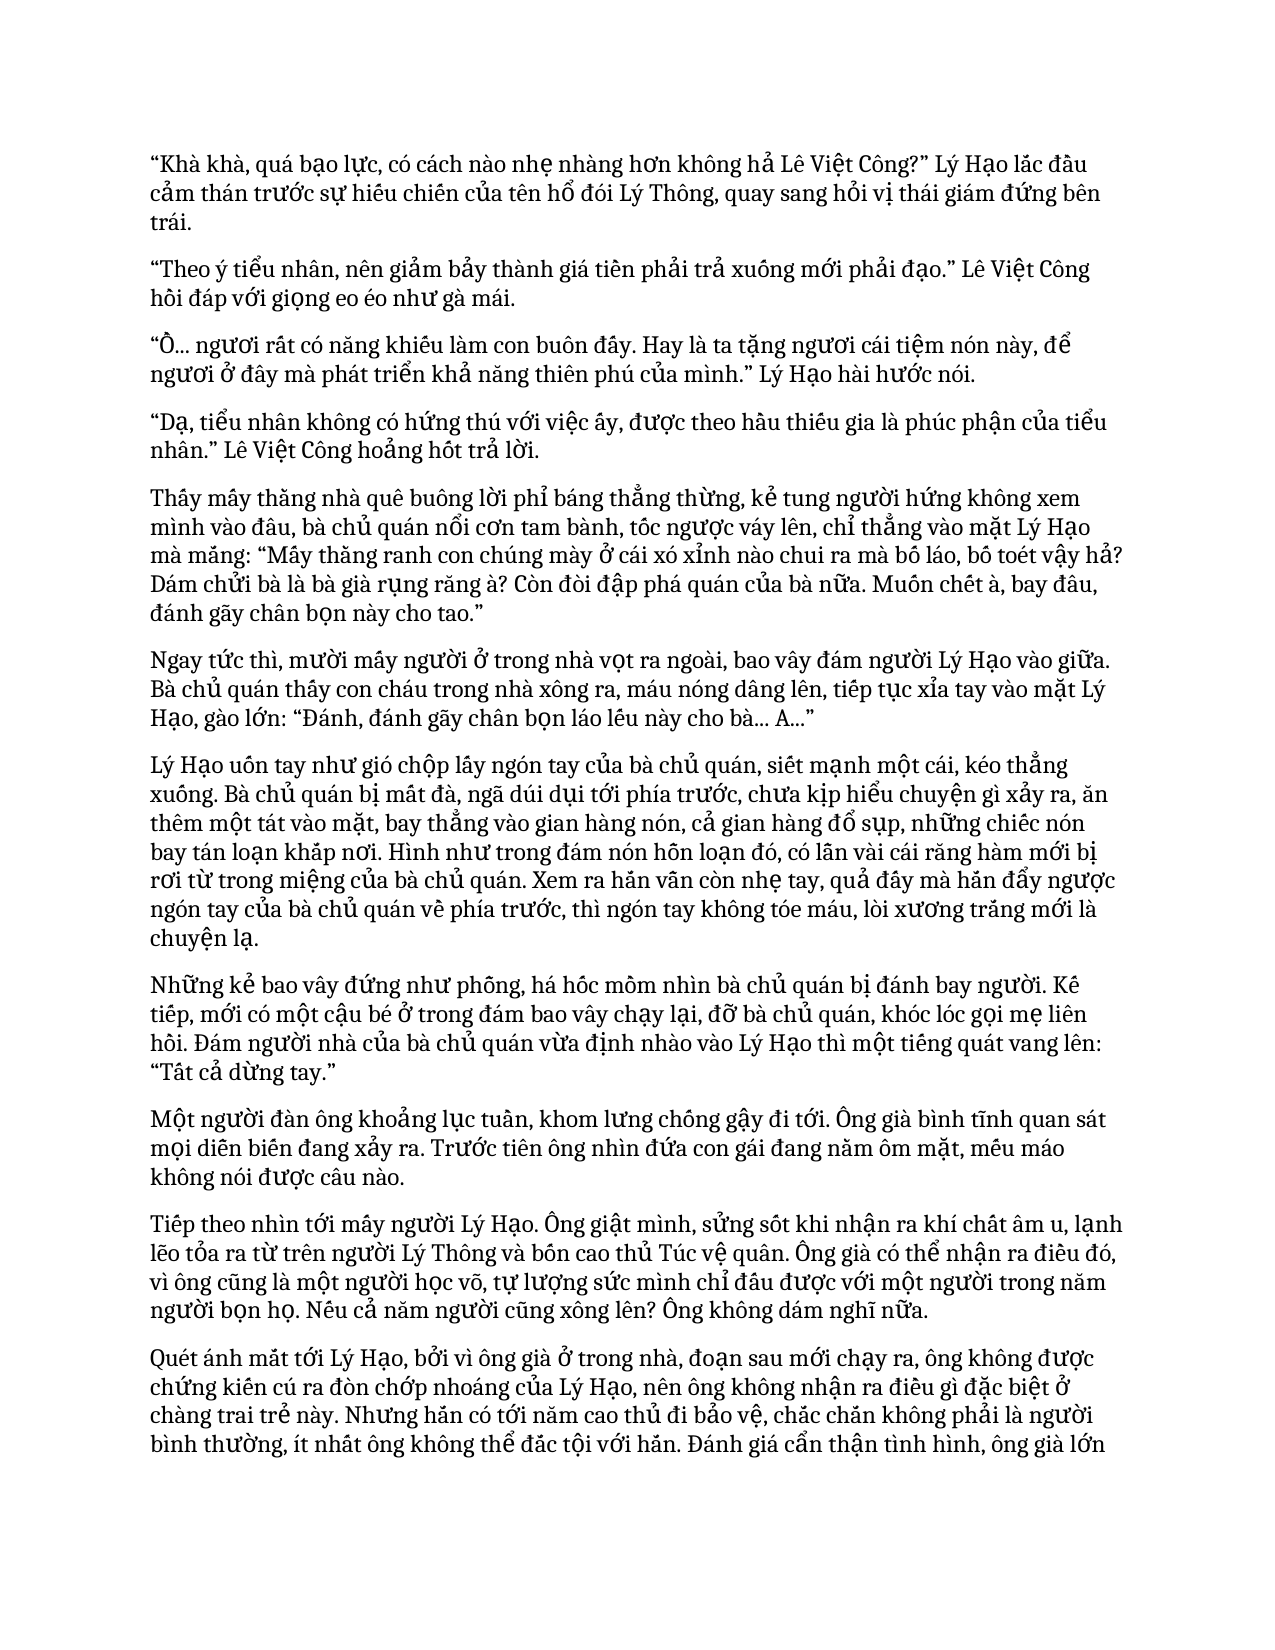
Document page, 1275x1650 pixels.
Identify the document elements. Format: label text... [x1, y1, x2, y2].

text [150, 1344, 1125, 1459]
text Ngay tức thì, mười mấy người ở trong nhà vọt ra ngoài, bao vây đám người Lý Hạo vào giữa. Bà chủ quán thấy con cháu trong nhà xông ra, máu nóng dâng lên, tiếp tục xỉa tay vào mặt Lý Hạo, gào lớn: “Đánh, đánh gãy chân bọn láo lếu này cho bà... A...” [150, 646, 1125, 732]
text Những kẻ bao vây đứng như phỗng, há hốc mồm nhìn bà chủ quán bị đánh bay người. Kế tiếp, mới có một cậu bé ở trong đám bao vây chạy lại, đỡ bà chủ quán, khóc lóc gọi mẹ liên hồi. Đám người nhà của bà chủ quán vừa định nhào vào Lý Hạo thì một tiếng quát vang lên: “Tất cả dừng tay.” [150, 971, 1125, 1086]
text “Ồ... ngươi rất có năng khiếu làm con buôn đấy. Hay là ta tặng ngươi cái tiệm nón này, để ngươi ở đây mà phát triển khả năng thiên phú của mình.” Lý Hạo hài hước nói. [150, 331, 1125, 389]
text Lý Hạo uốn tay như gió chộp lấy ngón tay của bà chủ quán, siết mạnh một cái, kéo thẳng xuống. Bà chủ quán bị mất đà, ngã dúi dụi tới phía trước, chưa kịp hiểu chuyện gì xảy ra, ăn thêm một tát vào mặt, bay thẳng vào gian hàng nón, cả gian hàng đổ sụp, những chiếc nón bay tán loạn khắp nơi. Hình như trong đám nón hỗn loạn đó, có lẫn vài cái răng hàm mới bị rơi từ trong miệng của bà chủ quán. Xem ra hắn vẫn còn nhẹ tay, quả đấy mà hắn đẩy ngược ngón tay của bà chủ quán về phía trước, thì ngón tay không tóe máu, lòi xương trắng mới là chuyện lạ. [150, 751, 1125, 952]
text “Khà khà, quá bạo lực, có cách nào nhẹ nhàng hơn không hả Lê Việt Công?” Lý Hạo lắc đầu cảm thán trước sự hiếu chiến của tên hổ đói Lý Thông, quay sang hỏi vị thái giám đứng bên trái. [150, 150, 1125, 236]
text Thấy mấy thằng nhà quê buông lời phỉ báng thẳng thừng, kẻ tung người hứng không xem mình vào đâu, bà chủ quán nổi cơn tam bành, tốc ngược váy lên, chỉ thẳng vào mặt Lý Hạo mà mắng: “Mấy thằng ranh con chúng mày ở cái xó xỉnh nào chui ra mà bố láo, bố toét vậy hả? Dám chửi bà là bà già rụng răng à? Còn đòi đập phá quán của bà nữa. Muốn chết à, bay đâu, đánh gãy chân bọn này cho tao.” [150, 484, 1125, 627]
text Tiếp theo nhìn tới mấy người Lý Hạo. Ông giật mình, sửng sốt khi nhận ra khí chất âm u, lạnh lẽo tỏa ra từ trên người Lý Thông và bốn cao thủ Túc vệ quân. Ông già có thể nhận ra điều đó, vì ông cũng là một người học võ, tự lượng sức mình chỉ đấu được với một người trong năm người bọn họ. Nếu cả năm người cũng xông lên? Ông không dám nghĩ nữa. [150, 1210, 1125, 1325]
text “Dạ, tiểu nhân không có hứng thú với việc ấy, được theo hầu thiếu gia là phúc phận của tiểu nhân.” Lê Việt Công hoảng hốt trả lời. [150, 407, 1125, 465]
text “Theo ý tiểu nhân, nên giảm bảy thành giá tiền phải trả xuống mới phải đạo.” Lê Việt Công hồi đáp với giọng eo éo như gà mái. [150, 255, 1125, 312]
text Một người đàn ông khoảng lục tuần, khom lưng chống gậy đi tới. Ông già bình tĩnh quan sát mọi diễn biến đang xảy ra. Trước tiên ông nhìn đứa con gái đang nằm ôm mặt, mếu máo không nói được câu nào. [150, 1105, 1125, 1191]
